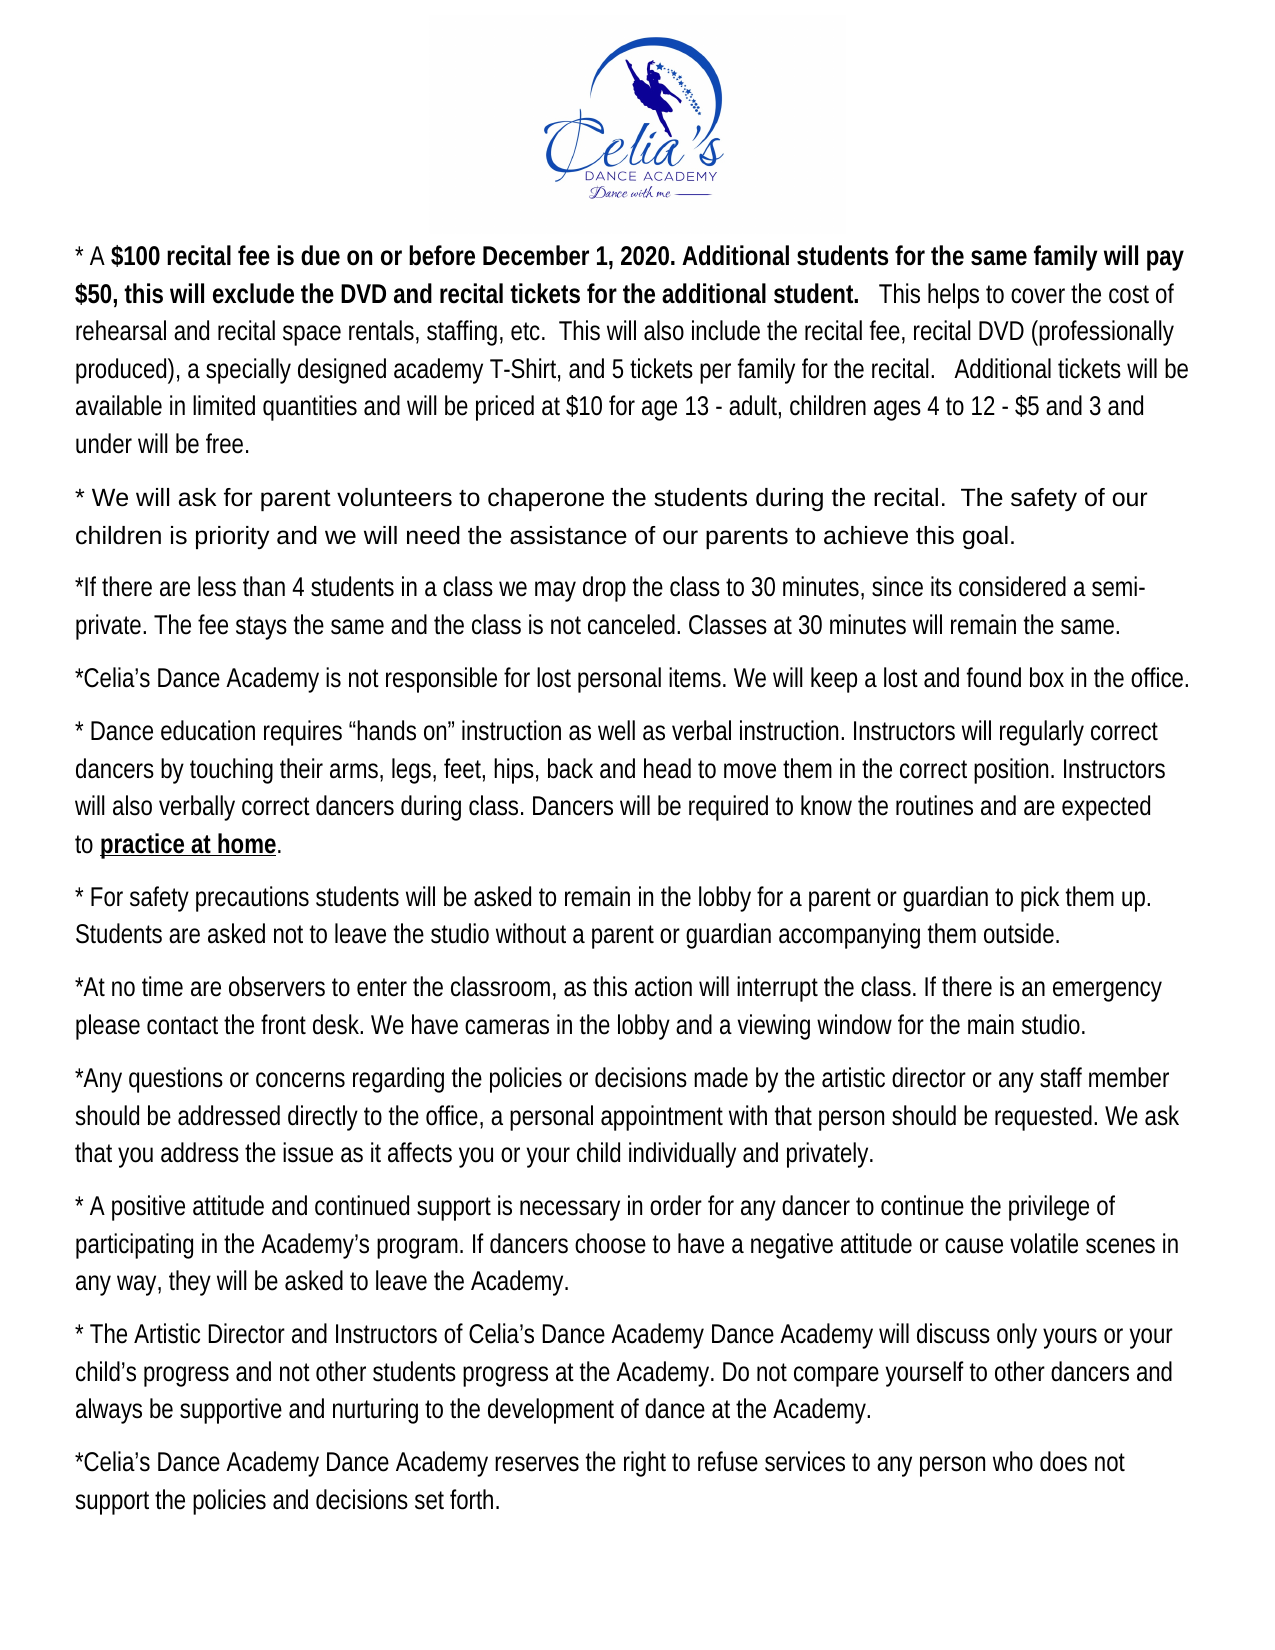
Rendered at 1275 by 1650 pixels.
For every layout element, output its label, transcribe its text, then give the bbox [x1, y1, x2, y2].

text *At no time are observers to enter the classroom, as this action will interrupt the class. If there is an emergency please contact the front desk. We have cameras in the lobby and a viewing window for the main studio. [75, 965, 1200, 1040]
text * A $100 recital fee is due on or before December 1, 2020. Additional students for the same family will pay $50, this will exclude the DVD and recital tickets for the additional student. This helps to cover the cost of rehearsal and recital space rentals, staffing, etc. This will also include the recital fee, recital DVD (professionally produced), a specially designed academy T-Shirt, and 5 tickets per family for the recital. Additional tickets will be available in limited quantities and will be priced at $10 for age 13 - adult, children ages 4 to 12 - $5 and 3 and under will be free. [75, 234, 1200, 459]
text *Any questions or concerns regarding the policies or decisions made by the artistic director or any staff member should be addressed directly to the office, a personal appointment with that person should be requested. We ask that you address the issue as it affects you or your child individually and privately. [75, 1056, 1200, 1168]
text *If there are less than 4 students in a class we may drop the class to 30 minutes, since its considered a semi-private. The fee stays the same and the class is not canceled. Classes at 30 minutes will remain the same. [75, 565, 1200, 640]
text * For safety precautions students will be asked to remain in the lobby for a parent or guardian to pick them up. Students are asked not to leave the studio without a parent or guardian accompanying them outside. [75, 874, 1200, 949]
text * We will ask for parent volunteers to chaperone the students during the recital. The safety of our children is priority and we will need the assistance of our parents to achieve this goal. [75, 474, 1200, 549]
text * Dance education requires “hands on” instruction as well as verbal instruction. Instructors will regularly correct dancers by touching their arms, legs, feet, hips, back and head to move them in the correct position. Instructors will also verbally correct dancers during class. Dancers will be required to know the routines and are expected to practice at home. [75, 709, 1200, 859]
text *Celia’s Dance Academy Dance Academy reserves the right to refuse services to any person who does not support the policies and decisions set forth. [75, 1440, 1200, 1515]
text *Celia’s Dance Academy is not responsible for lost personal items. We will keep a lost and found box in the office. [75, 656, 1200, 693]
text * A positive attitude and continued support is necessary in order for any dancer to continue the privilege of participating in the Academy’s program. If dancers choose to have a negative attitude or cause volatile scenes in any way, they will be asked to leave the Academy. [75, 1184, 1200, 1296]
text * The Artistic Director and Instructors of Celia’s Dance Academy Dance Academy will discuss only yours or your child’s progress and not other students progress at the Academy. Do not compare yourself to other dancers and always be supportive and nurturing to the development of dance at the Academy. [75, 1312, 1200, 1424]
picture [429, 15, 847, 234]
